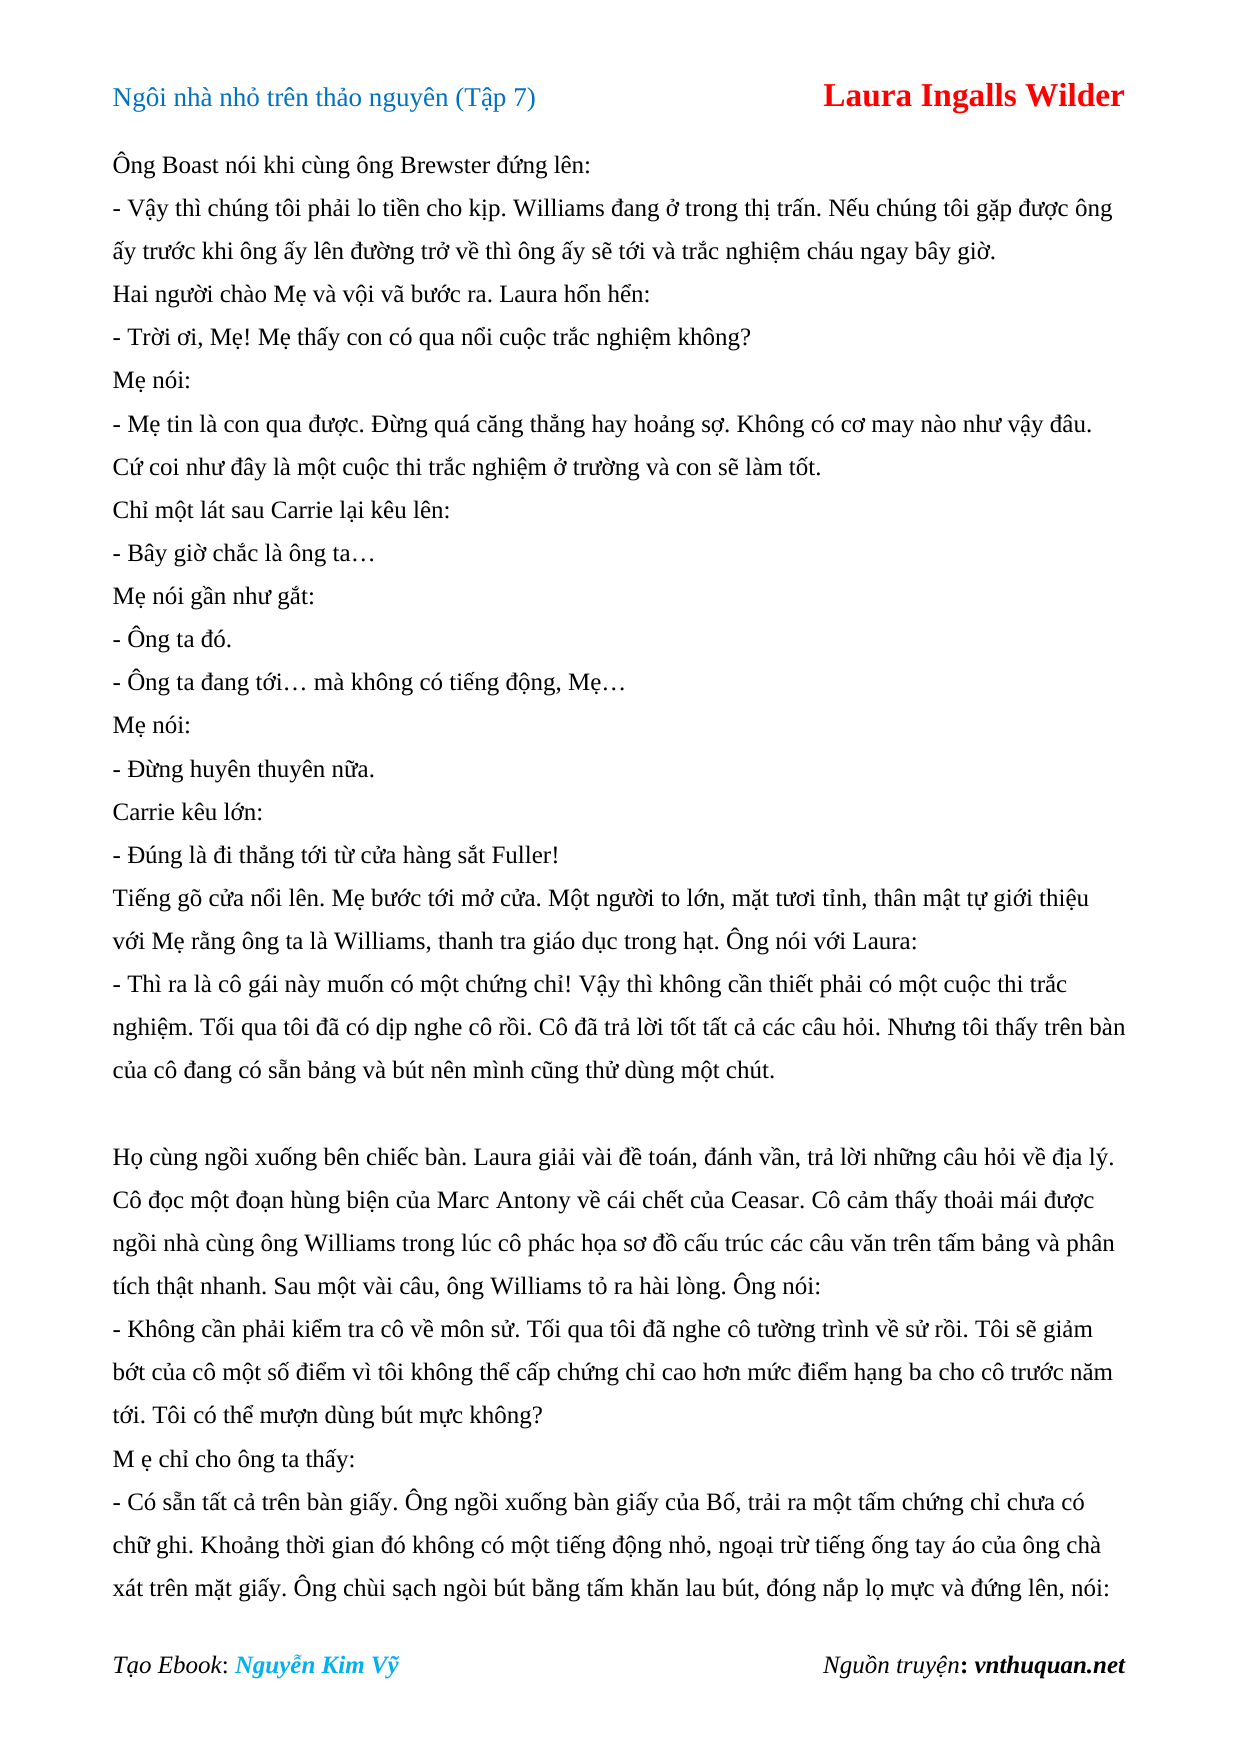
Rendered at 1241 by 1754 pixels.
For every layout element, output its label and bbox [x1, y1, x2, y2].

text [112, 150, 1128, 1602]
